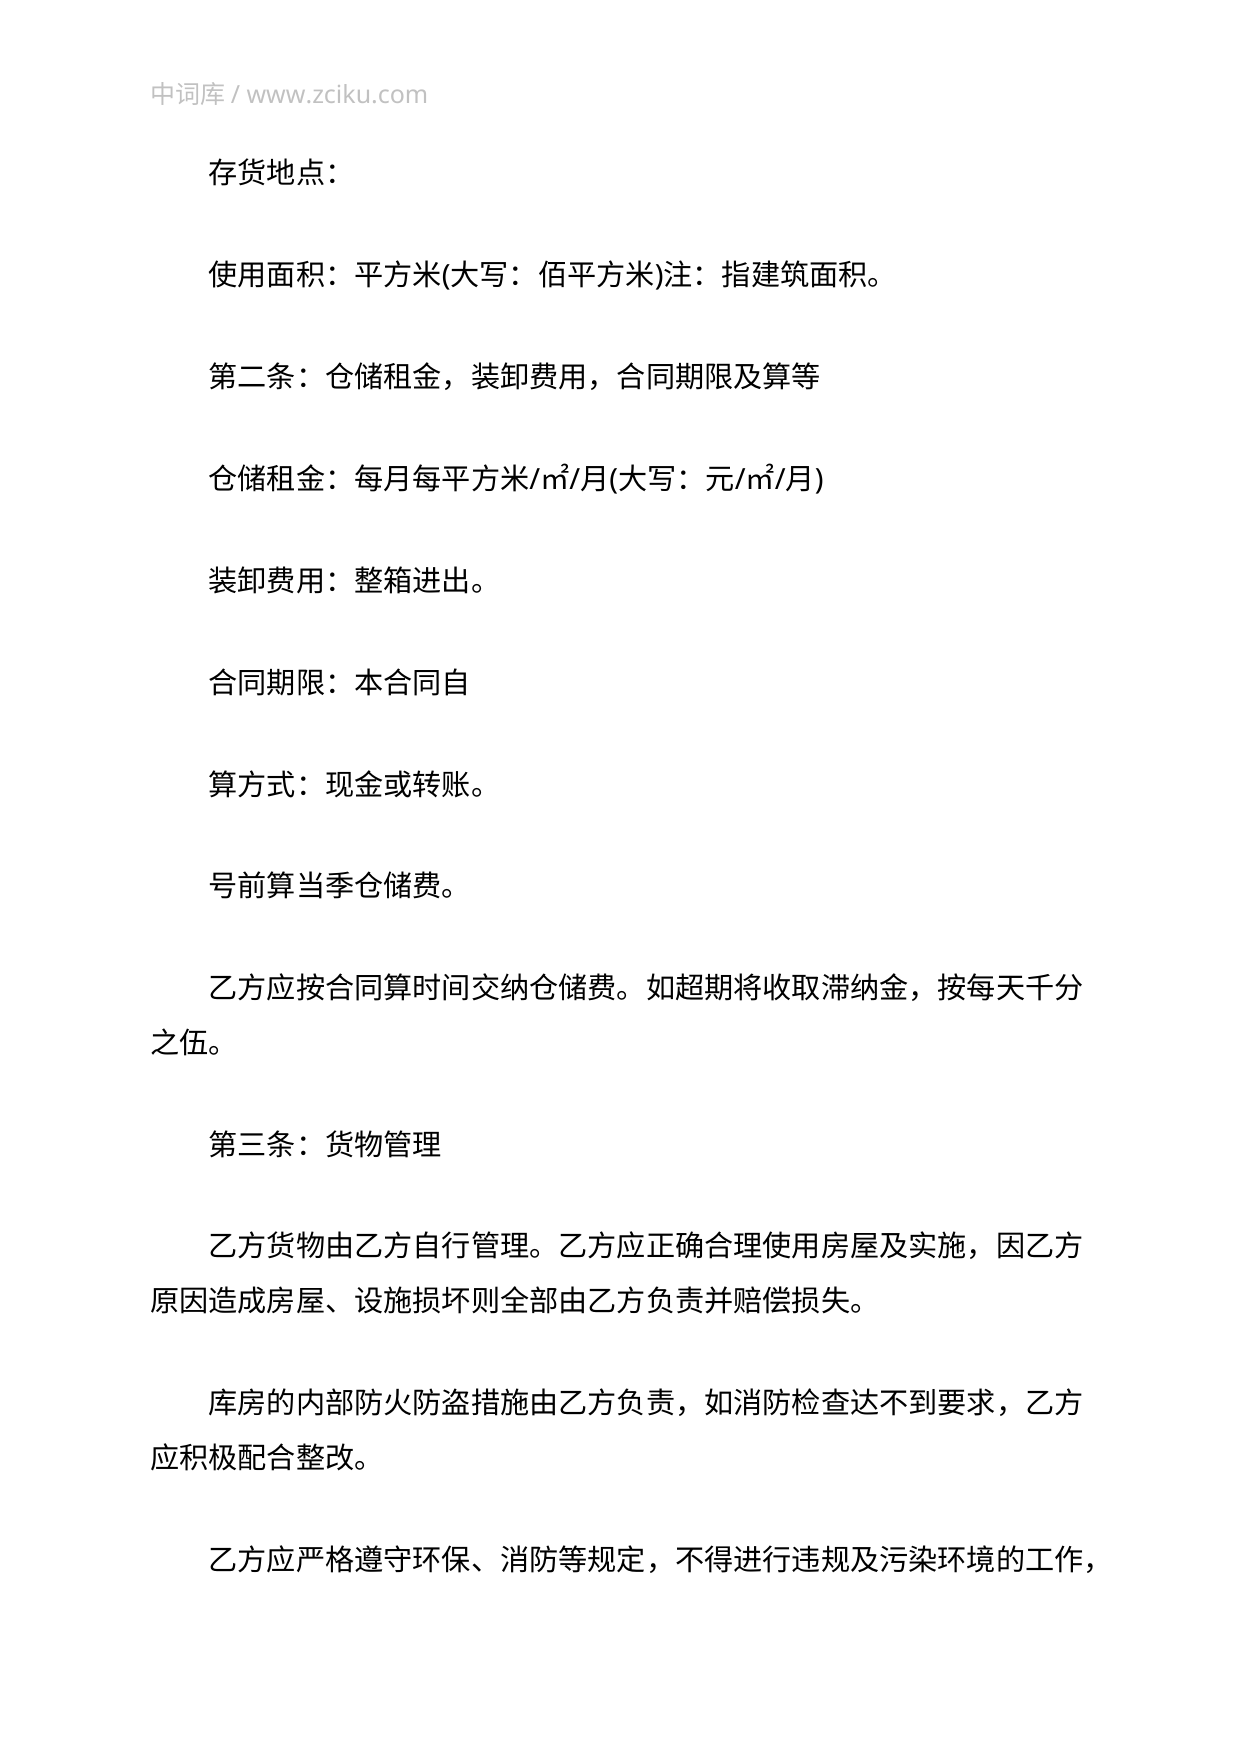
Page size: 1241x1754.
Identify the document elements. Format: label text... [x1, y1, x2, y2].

text 乙方应按合同算时间交纳仓储费。如超期将收取滞纳金，按每天千分之伍。 [150, 964, 1090, 1062]
text 合同期限：本合同自 [150, 659, 1090, 702]
text 使用面积：平方米(大写：佰平方米)注：指建筑面积。 [150, 252, 1090, 294]
text 第三条：货物管理 [150, 1121, 1090, 1163]
text 库房的内部防火防盗措施由乙方负责，如消防检查达不到要求，乙方应积极配合整改。 [150, 1380, 1090, 1477]
text 乙方应严格遵守环保、消防等规定，不得进行违规及污染环境的工作， [150, 1536, 1090, 1579]
text 乙方货物由乙方自行管理。乙方应正确合理使用房屋及实施，因乙方原因造成房屋、设施损坏则全部由乙方负责并赔偿损失。 [150, 1223, 1090, 1320]
text 第二条：仓储租金，装卸费用，合同期限及算等 [150, 354, 1090, 396]
text 算方式：现金或转账。 [150, 761, 1090, 803]
text 仓储租金：每月每平方米/㎡/月(大写：元/㎡/月) [150, 456, 1090, 498]
text 号前算当季仓储费。 [150, 863, 1090, 905]
text 装卸费用：整箱进出。 [150, 557, 1090, 600]
text 存货地点： [150, 150, 1090, 192]
